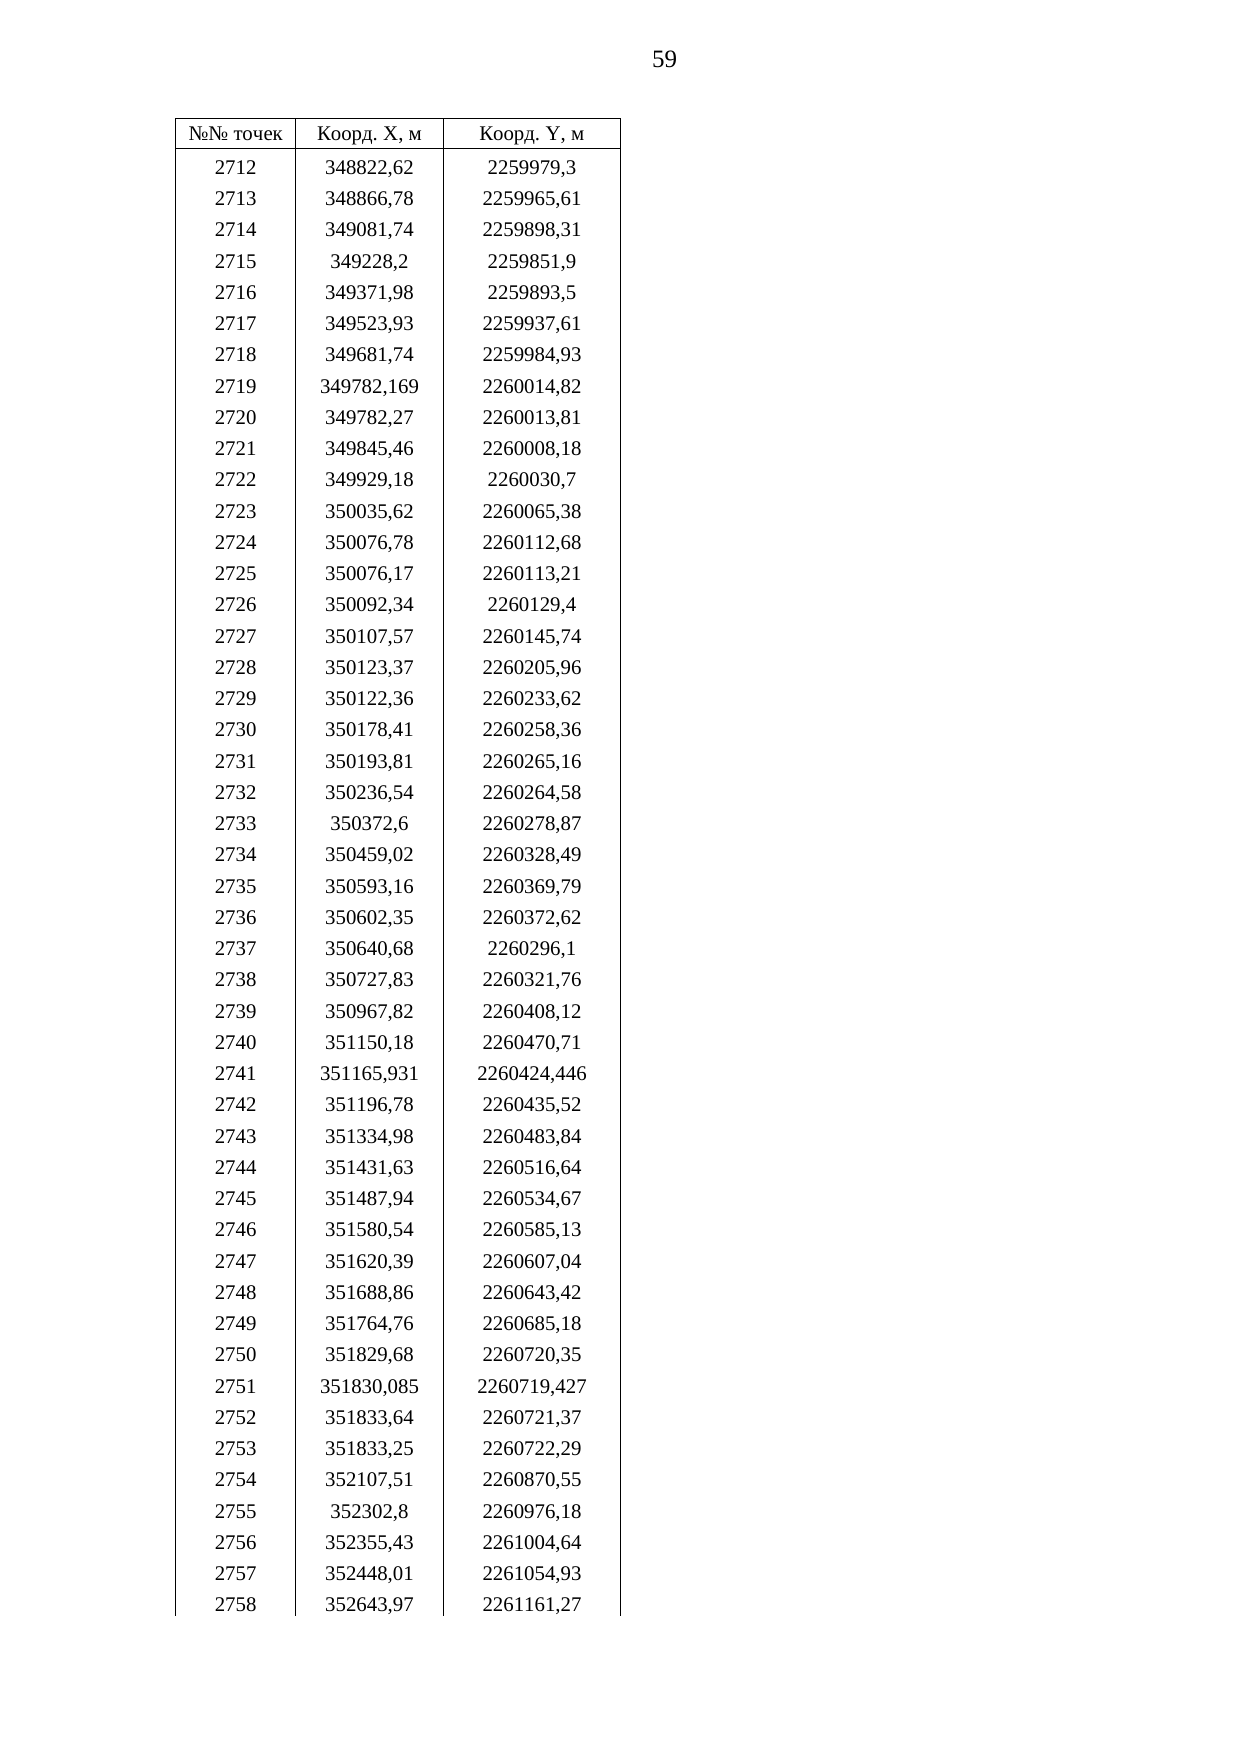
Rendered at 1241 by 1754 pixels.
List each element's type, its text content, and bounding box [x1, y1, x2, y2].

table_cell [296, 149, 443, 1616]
table_header Коорд. Х, м [296, 119, 443, 148]
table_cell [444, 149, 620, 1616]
table_header №№ точек [176, 119, 295, 148]
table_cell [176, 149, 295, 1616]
table_header Коорд. Y, м [444, 119, 620, 148]
